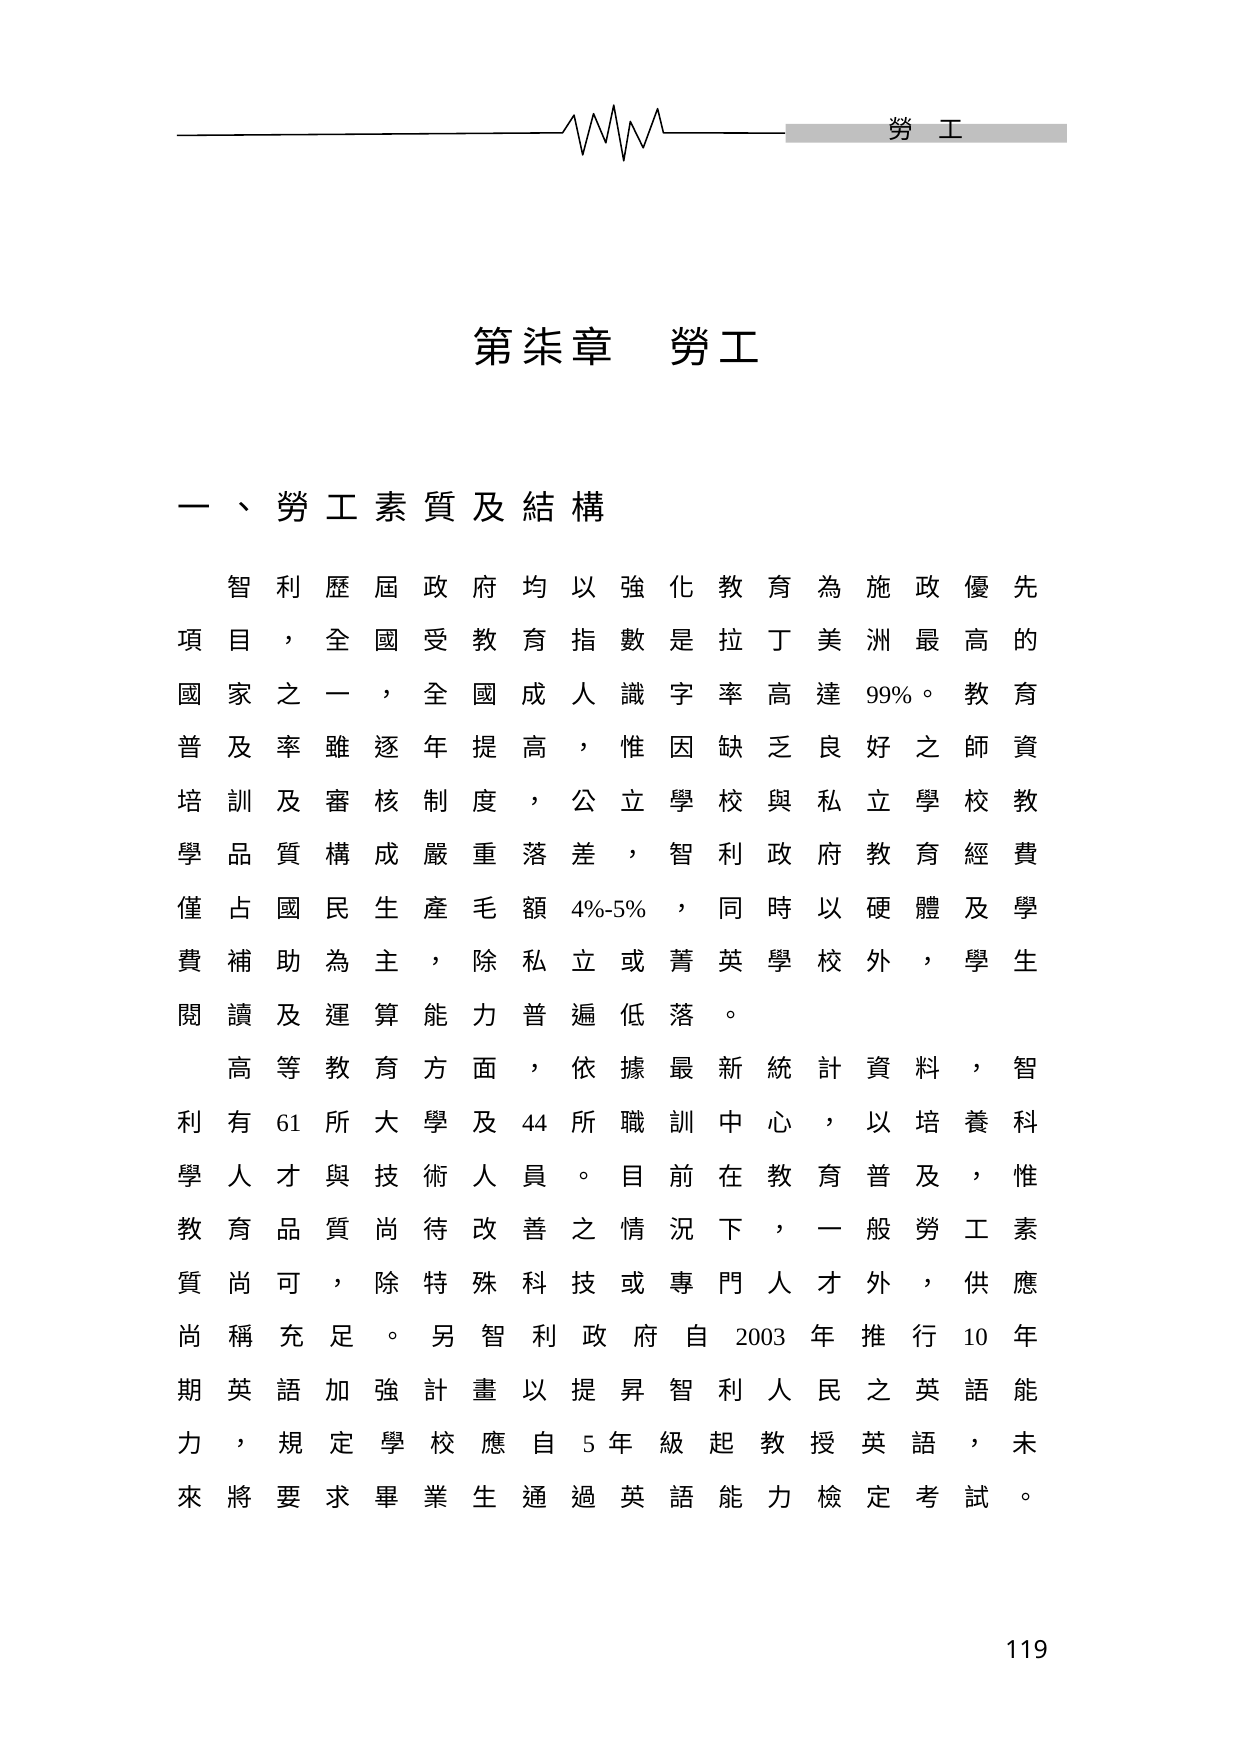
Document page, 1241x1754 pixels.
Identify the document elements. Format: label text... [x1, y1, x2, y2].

text 第柒章 勞工 [178, 291, 1063, 398]
text 高等教育方面，依據最新統計資料，智利有61所大學及44所職訓中心，以培養科學人才與技術人員。目前在教育普及，惟教育品質尚待改善之情況下，一般勞工素質尚可，除特殊科技或專門人才外，供應尚稱充足。另智利政府自2003年推行10年期英語加強計畫以提昇智利人民之英語能力，規定學校應自5年級起教授英語，未來將要求畢業生通過英語能力檢定考試。 [178, 1040, 1063, 1522]
text 智利歷屆政府均以強化教育為施政優先項目，全國受教育指數是拉丁美洲最高的國家之一，全國成人識字率高達99%。教育普及率雖逐年提高，惟因缺乏良好之師資培訓及審核制度，公立學校與私立學校教學品質構成嚴重落差，智利政府教育經費僅占國民生產毛額4%-5%，同時以硬體及學費補助為主，除私立或菁英學校外，學生閱讀及運算能力普遍低落。 [178, 558, 1063, 1040]
text 一、勞工素質及結構 [178, 478, 1063, 532]
